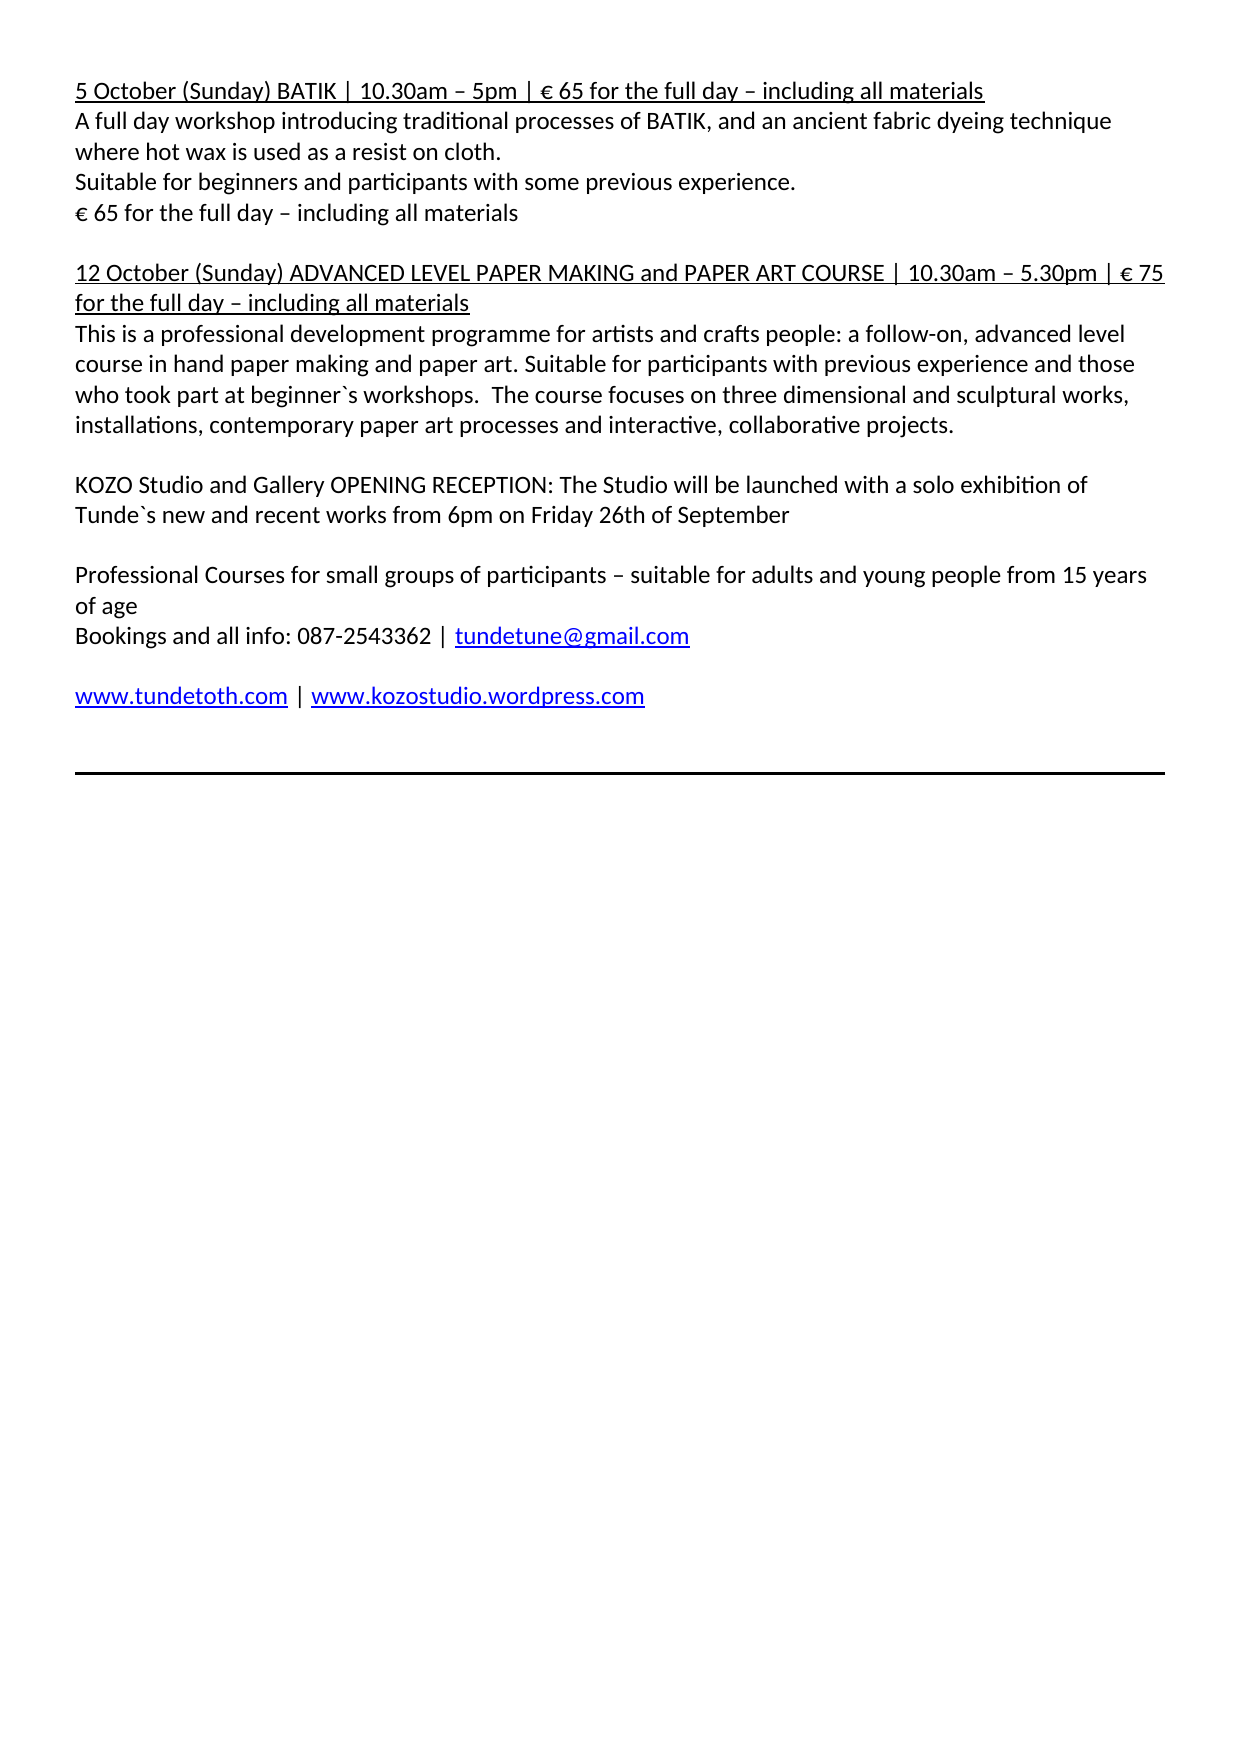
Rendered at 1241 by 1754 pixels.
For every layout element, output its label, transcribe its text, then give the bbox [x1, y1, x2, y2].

text 5 October (Sunday) BATIK | 10.30am – 5pm | € 65 for the full day – including all materials A full day workshop introducing traditional processes of BATIK, and an ancient fabric dyeing technique where hot wax is used as a resist on cloth. Suitable for beginners and participants with some previous experience. € 65 for the full day – including all materials [75, 75, 1165, 228]
text 12 October (Sunday) ADVANCED LEVEL PAPER MAKING and PAPER ART COURSE | 10.30am – 5.30pm | € 75 for the full day – including all materials This is a professional development programme for artists and crafts people: a follow-on, advanced level course in hand paper making and paper art. Suitable for participants with previous experience and those who took part at beginner`s workshops. The course focuses on three dimensional and sculptural works, installations, contemporary paper art processes and interactive, collaborative projects. [75, 284, 1165, 440]
text www.tundetoth.com | www.kozostudio.wordpress.com [75, 680, 1165, 711]
text Professional Courses for small groups of participants – suitable for adults and young people from 15 years of age Bookings and all info: 087-2543362 | tundetune@gmail.com [75, 559, 1165, 651]
text KOZO Studio and Gallery OPENING RECEPTION: The Studio will be launched with a solo exhibition of Tunde`s new and recent works from 6pm on Friday 26th of September [75, 469, 1165, 530]
